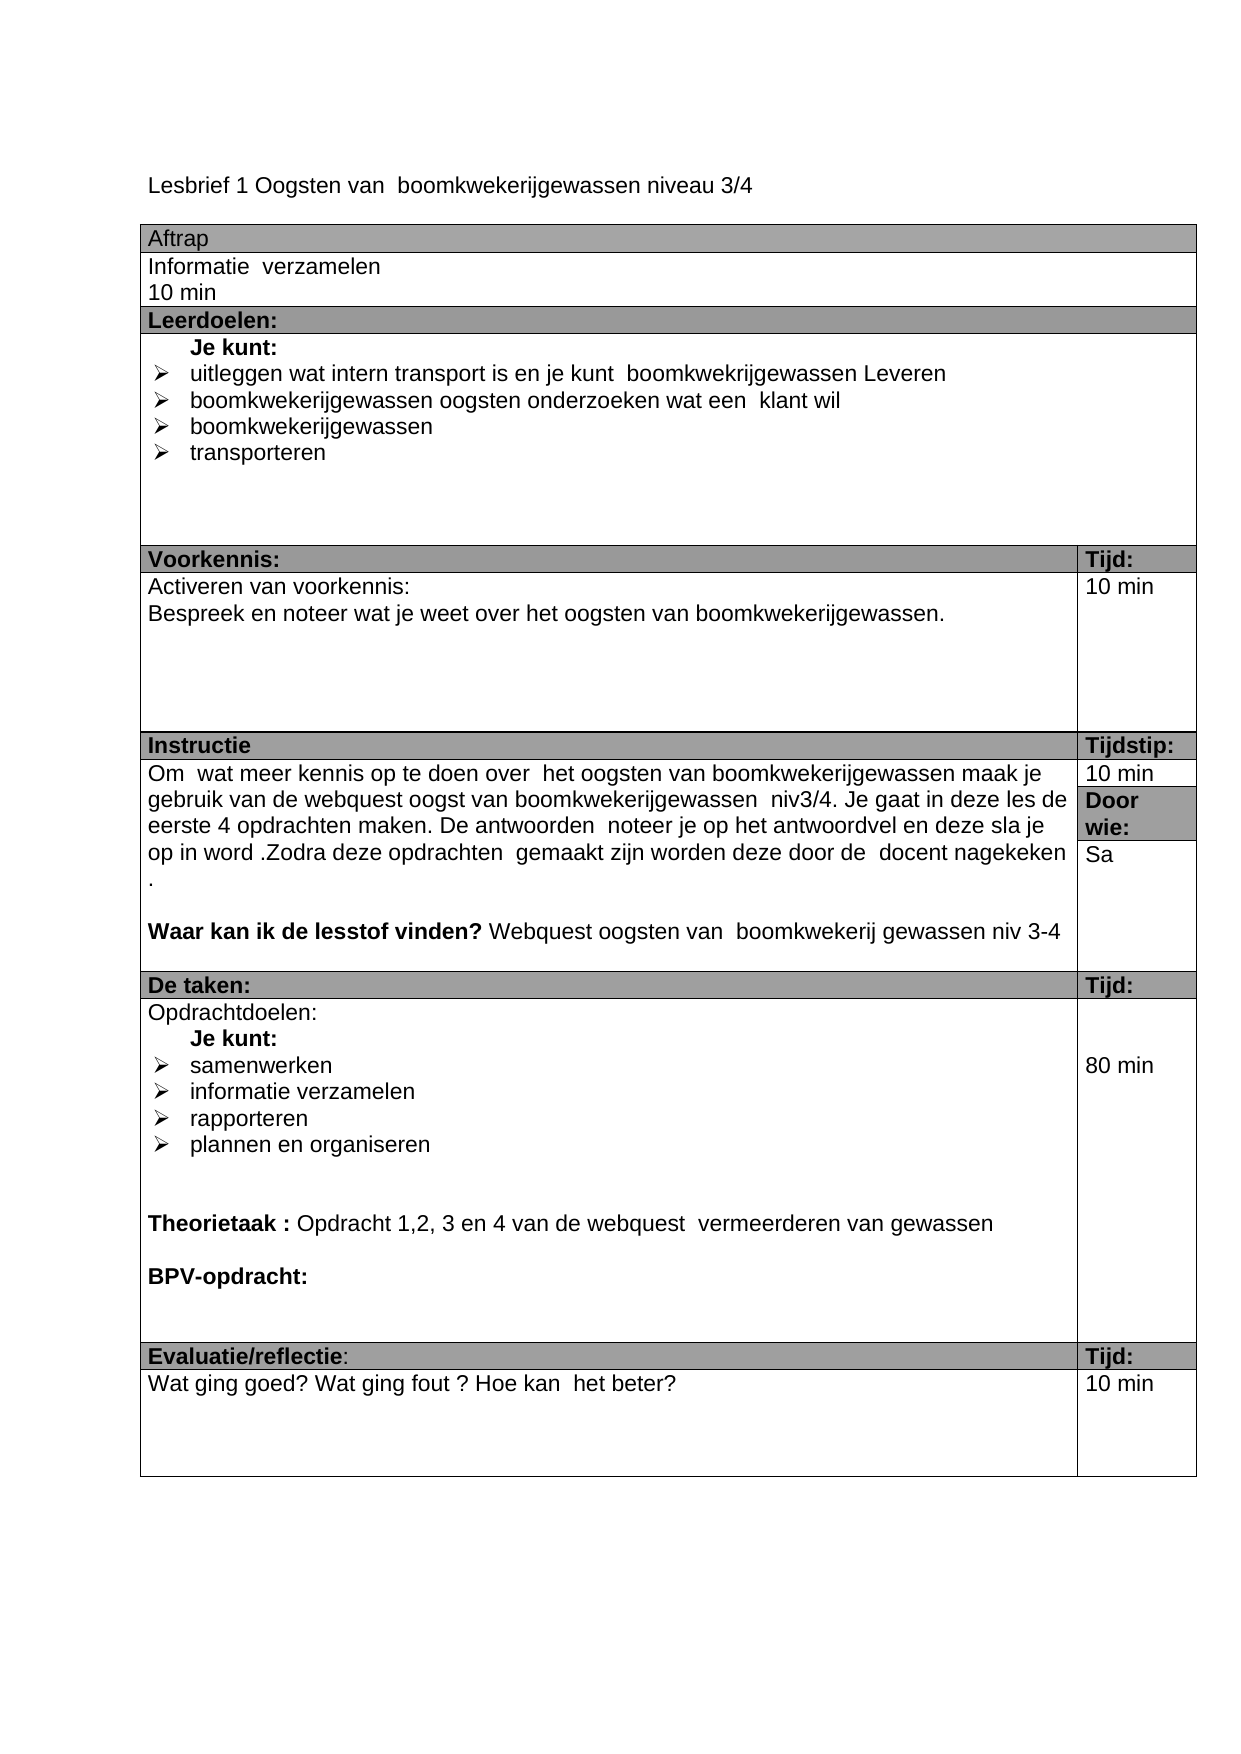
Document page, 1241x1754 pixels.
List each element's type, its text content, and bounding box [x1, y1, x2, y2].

table_cell Leerdoelen: [141, 307, 1196, 333]
table_cell 10 min [1078, 573, 1196, 731]
table_cell Sa [1078, 841, 1196, 971]
table_cell 80 min [1078, 999, 1196, 1342]
table_cell Tijd: [1078, 1343, 1196, 1369]
table_cell Tijdstip: [1078, 733, 1196, 759]
table_cell De taken: [141, 972, 1077, 998]
table_cell Je kunt: uitleggen wat intern transport is en je kunt boomkwekrijgewassen Leveren boomkwekerijgewassen oogsten onderzoeken wat een klant wil boomkwekerijgewassen transporteren [141, 334, 1196, 545]
table_cell Informatie verzamelen 10 min [141, 253, 1196, 306]
table_cell Om wat meer kennis op te doen over het oogsten van boomkwekerijgewassen maak je gebruik van de webquest oogst van boomkwekerijgewassen niv3/4. Je gaat in deze les de eerste 4 opdrachten maken. De antwoorden noteer je op het antwoordvel en deze sla je op in word .Zodra deze opdrachten gemaakt zijn worden deze door de docent nagekeken . Waar kan ik de lesstof vinden? Webquest oogsten van boomkwekerij gewassen niv 3-4 [141, 760, 1077, 971]
table_cell 10 min [1078, 760, 1196, 786]
table_cell Tijd: [1078, 972, 1196, 998]
table_cell Wat ging goed? Wat ging fout ? Hoe kan het beter? [141, 1370, 1077, 1476]
table_cell Evaluatie/reflectie: [141, 1343, 1077, 1369]
table_cell Voorkennis: [141, 546, 1077, 572]
table_cell Opdrachtdoelen: Je kunt: samenwerken informatie verzamelen rapporteren plannen en organiseren Theorietaak : Opdracht 1,2, 3 en 4 van de webquest vermeerderen van gewassen BPV-opdracht: [141, 999, 1077, 1342]
table_cell Instructie [141, 733, 1077, 759]
table_cell Door wie: [1078, 787, 1196, 840]
table_cell Tijd: [1078, 546, 1196, 572]
table_cell 10 min [1078, 1370, 1196, 1476]
table_cell Activeren van voorkennis: Bespreek en noteer wat je weet over het oogsten van boomkwekerijgewassen. [141, 573, 1077, 731]
table_header Aftrap [141, 225, 1196, 252]
text Lesbrief 1 Oogsten van boomkwekerijgewassen niveau 3/4 [148, 172, 1093, 198]
